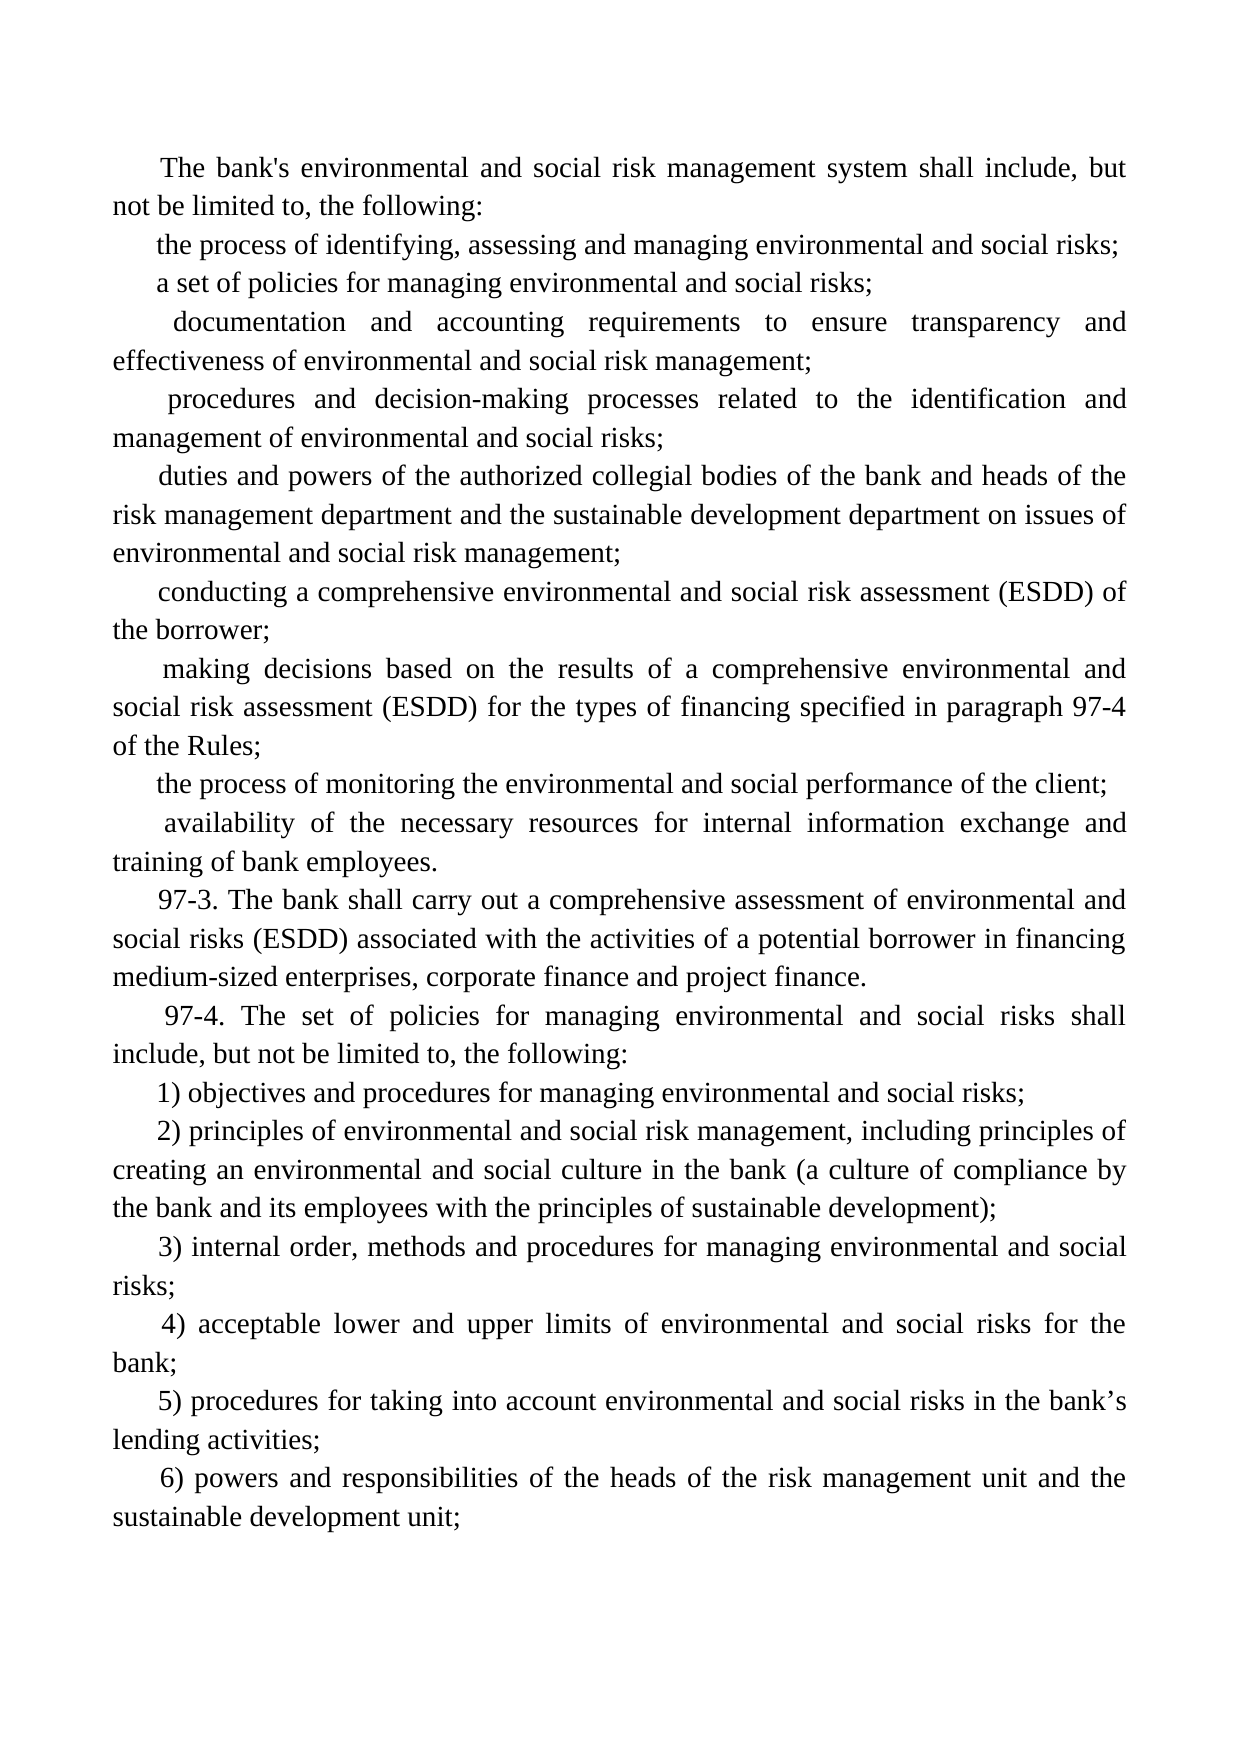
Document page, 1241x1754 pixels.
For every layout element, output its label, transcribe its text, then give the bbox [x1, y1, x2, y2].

text 1) objectives and procedures for managing environmental and social risks; [112, 1075, 1128, 1108]
text The bank's environmental and social risk management system shall include, but not be limited to, the following: [112, 150, 1128, 222]
text duties and powers of the authorized collegial bodies of the bank and heads of the risk management department and the sustainable development department on issues of environmental and social risk management; [112, 458, 1128, 569]
text 5) procedures for taking into account environmental and social risks in the bank’s lending activities; [112, 1383, 1128, 1455]
text conducting a comprehensive environmental and social risk assessment (ESDD) of the borrower; [112, 574, 1128, 646]
text 3) internal order, methods and procedures for managing environmental and social risks; [112, 1229, 1128, 1301]
text 6) powers and responsibilities of the heads of the risk management unit and the sustainable development unit; [112, 1460, 1128, 1532]
text 97-3. The bank shall carry out a comprehensive assessment of environmental and social risks (ESDD) associated with the activities of a potential borrower in financing medium-sized enterprises, corporate finance and project finance. [112, 882, 1128, 993]
text 2) principles of environmental and social risk management, including principles of creating an environmental and social culture in the bank (a culture of compliance by the bank and its employees with the principles of sustainable development); [112, 1113, 1128, 1224]
text procedures and decision-making processes related to the identification and management of environmental and social risks; [112, 381, 1128, 453]
text availability of the necessary resources for internal information exchange and training of bank employees. [112, 805, 1128, 877]
text documentation and accounting requirements to ensure transparency and effectiveness of environmental and social risk management; [112, 304, 1128, 376]
text the process of identifying, assessing and managing environmental and social risks; [112, 227, 1128, 261]
text 4) acceptable lower and upper limits of environmental and social risks for the bank; [112, 1306, 1128, 1378]
text 97-4. The set of policies for managing environmental and social risks shall include, but not be limited to, the following: [112, 998, 1128, 1070]
text a set of policies for managing environmental and social risks; [112, 266, 1128, 299]
text making decisions based on the results of a comprehensive environmental and social risk assessment (ESDD) for the types of financing specified in paragraph 97-4 of the Rules; [112, 651, 1128, 762]
text the process of monitoring the environmental and social performance of the client; [112, 767, 1128, 800]
